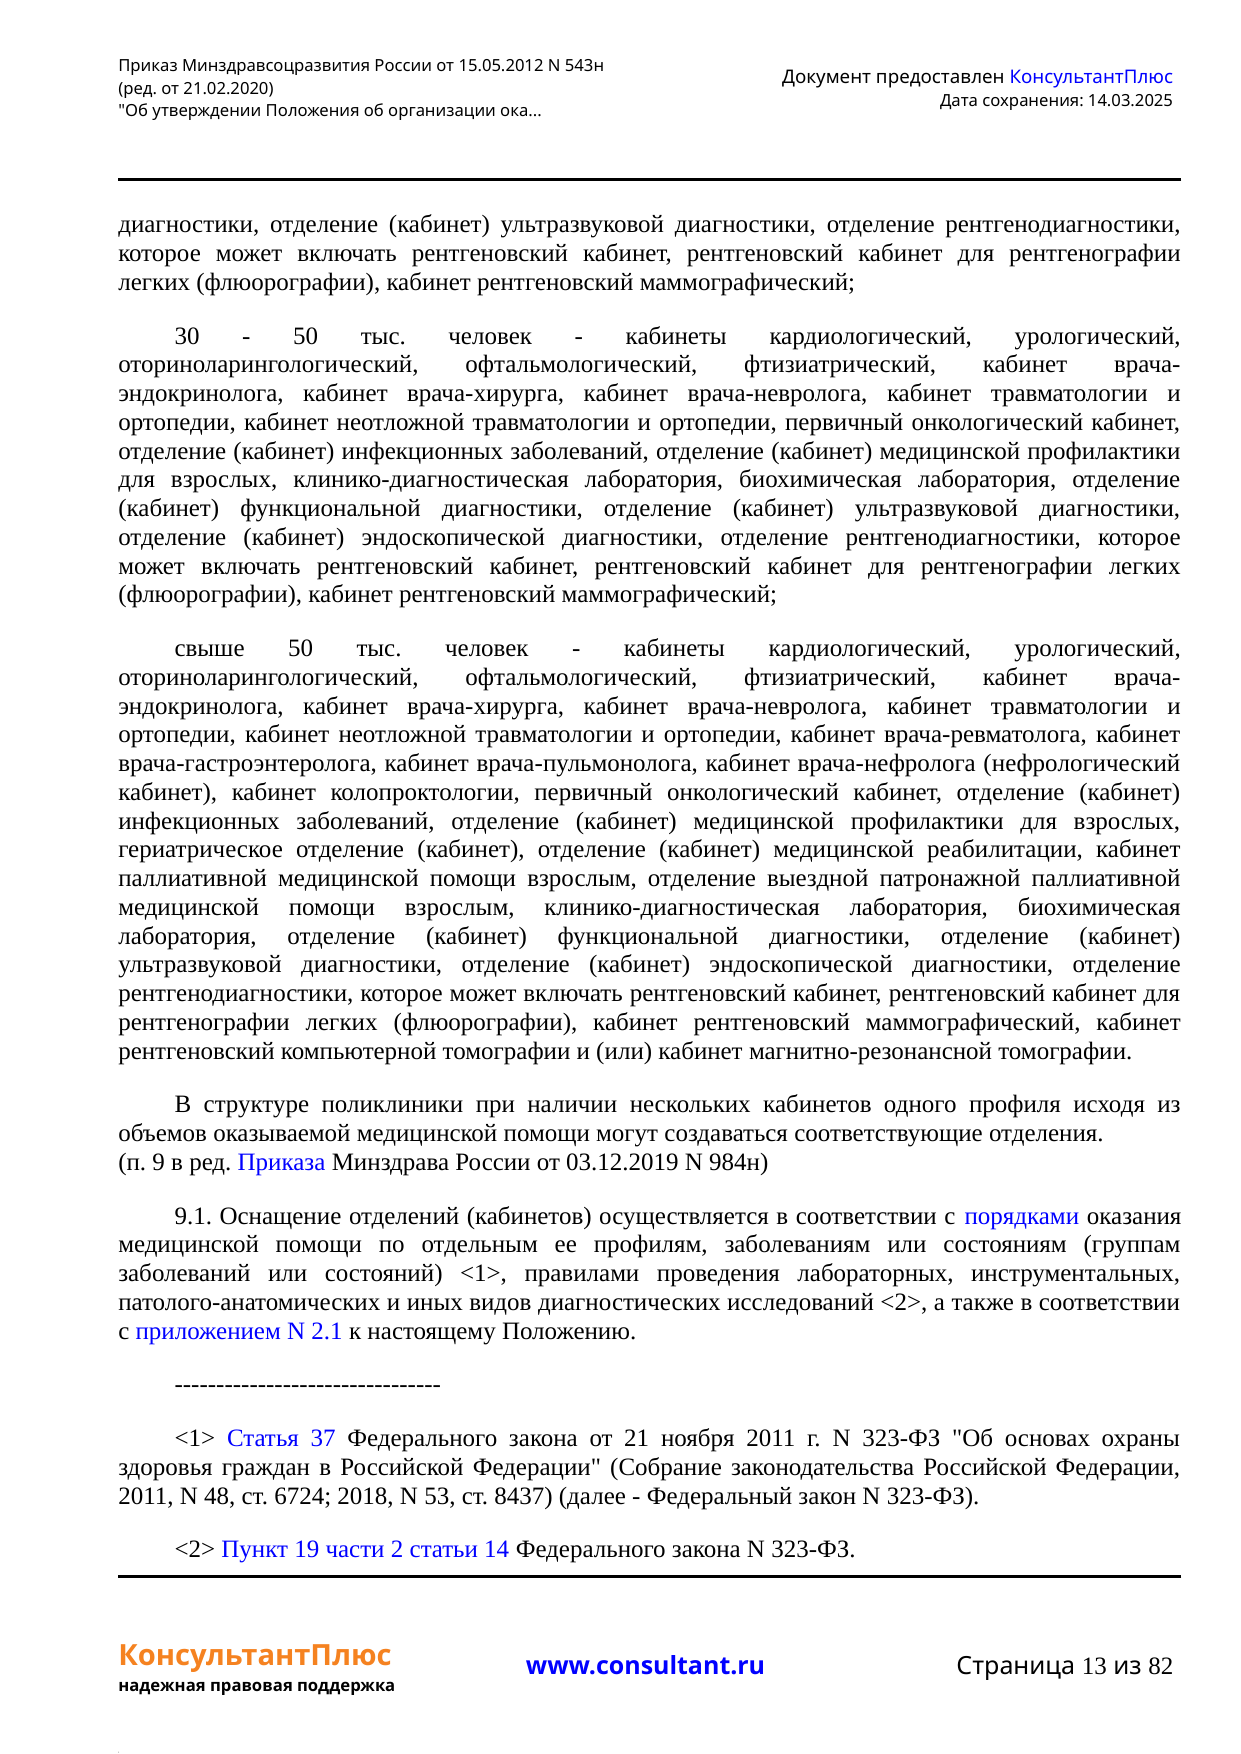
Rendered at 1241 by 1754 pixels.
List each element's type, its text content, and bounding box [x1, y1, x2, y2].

text В структуре поликлиники при наличии нескольких кабинетов одного профиля исходя из объемов оказываемой медицинской помощи могут создаваться соответствующие отделения. [118, 1089, 1181, 1147]
text 30 - 50 тыс. человек - кабинеты кардиологический, урологический, оториноларингологический, офтальмологический, фтизиатрический, кабинет врача-эндокринолога, кабинет врача-хирурга, кабинет врача-невролога, кабинет травматологии и ортопедии, кабинет неотложной травматологии и ортопедии, первичный онкологический кабинет, отделение (кабинет) инфекционных заболеваний, отделение (кабинет) медицинской профилактики для взрослых, клинико-диагностическая лаборатория, биохимическая лаборатория, отделение (кабинет) функциональной диагностики, отделение (кабинет) ультразвуковой диагностики, отделение (кабинет) эндоскопической диагностики, отделение рентгенодиагностики, которое может включать рентгеновский кабинет, рентгеновский кабинет для рентгенографии легких (флюорографии), кабинет рентгеновский маммографический; [118, 321, 1181, 608]
text свыше 50 тыс. человек - кабинеты кардиологический, урологический, оториноларингологический, офтальмологический, фтизиатрический, кабинет врача-эндокринолога, кабинет врача-хирурга, кабинет врача-невролога, кабинет травматологии и ортопедии, кабинет неотложной травматологии и ортопедии, кабинет врача-ревматолога, кабинет врача-гастроэнтеролога, кабинет врача-пульмонолога, кабинет врача-нефролога (нефрологический кабинет), кабинет колопроктологии, первичный онкологический кабинет, отделение (кабинет) инфекционных заболеваний, отделение (кабинет) медицинской профилактики для взрослых, гериатрическое отделение (кабинет), отделение (кабинет) медицинской реабилитации, кабинет паллиативной медицинской помощи взрослым, отделение выездной патронажной паллиативной медицинской помощи взрослым, клинико-диагностическая лаборатория, биохимическая лаборатория, отделение (кабинет) функциональной диагностики, отделение (кабинет) ультразвуковой диагностики, отделение (кабинет) эндоскопической диагностики, отделение рентгенодиагностики, которое может включать рентгеновский кабинет, рентгеновский кабинет для рентгенографии легких (флюорографии), кабинет рентгеновский маммографический, кабинет рентгеновский компьютерной томографии и (или) кабинет магнитно-резонансной томографии. [118, 633, 1181, 1064]
text -------------------------------- [118, 1369, 1181, 1398]
text <2> Пункт 19 части 2 статьи 14 Федерального закона N 323-ФЗ. [118, 1534, 1181, 1563]
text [118, 209, 1181, 296]
text <1> Статья 37 Федерального закона от 21 ноября 2011 г. N 323-ФЗ "Об основах охраны здоровья граждан в Российской Федерации" (Собрание законодательства Российской Федерации, 2011, N 48, ст. 6724; 2018, N 53, ст. 8437) (далее - Федеральный закон N 323-ФЗ). [118, 1423, 1181, 1509]
text (п. 9 в ред. Приказа Минздрава России от 03.12.2019 N 984н) [118, 1147, 1181, 1176]
text 9.1. Оснащение отделений (кабинетов) осуществляется в соответствии с порядками оказания медицинской помощи по отдельным ее профилям, заболеваниям или состояниям (группам заболеваний или состояний) <1>, правилами проведения лабораторных, инструментальных, патолого-анатомических и иных видов диагностических исследований <2>, а также в соответствии с приложением N 2.1 к настоящему Положению. [118, 1201, 1181, 1344]
